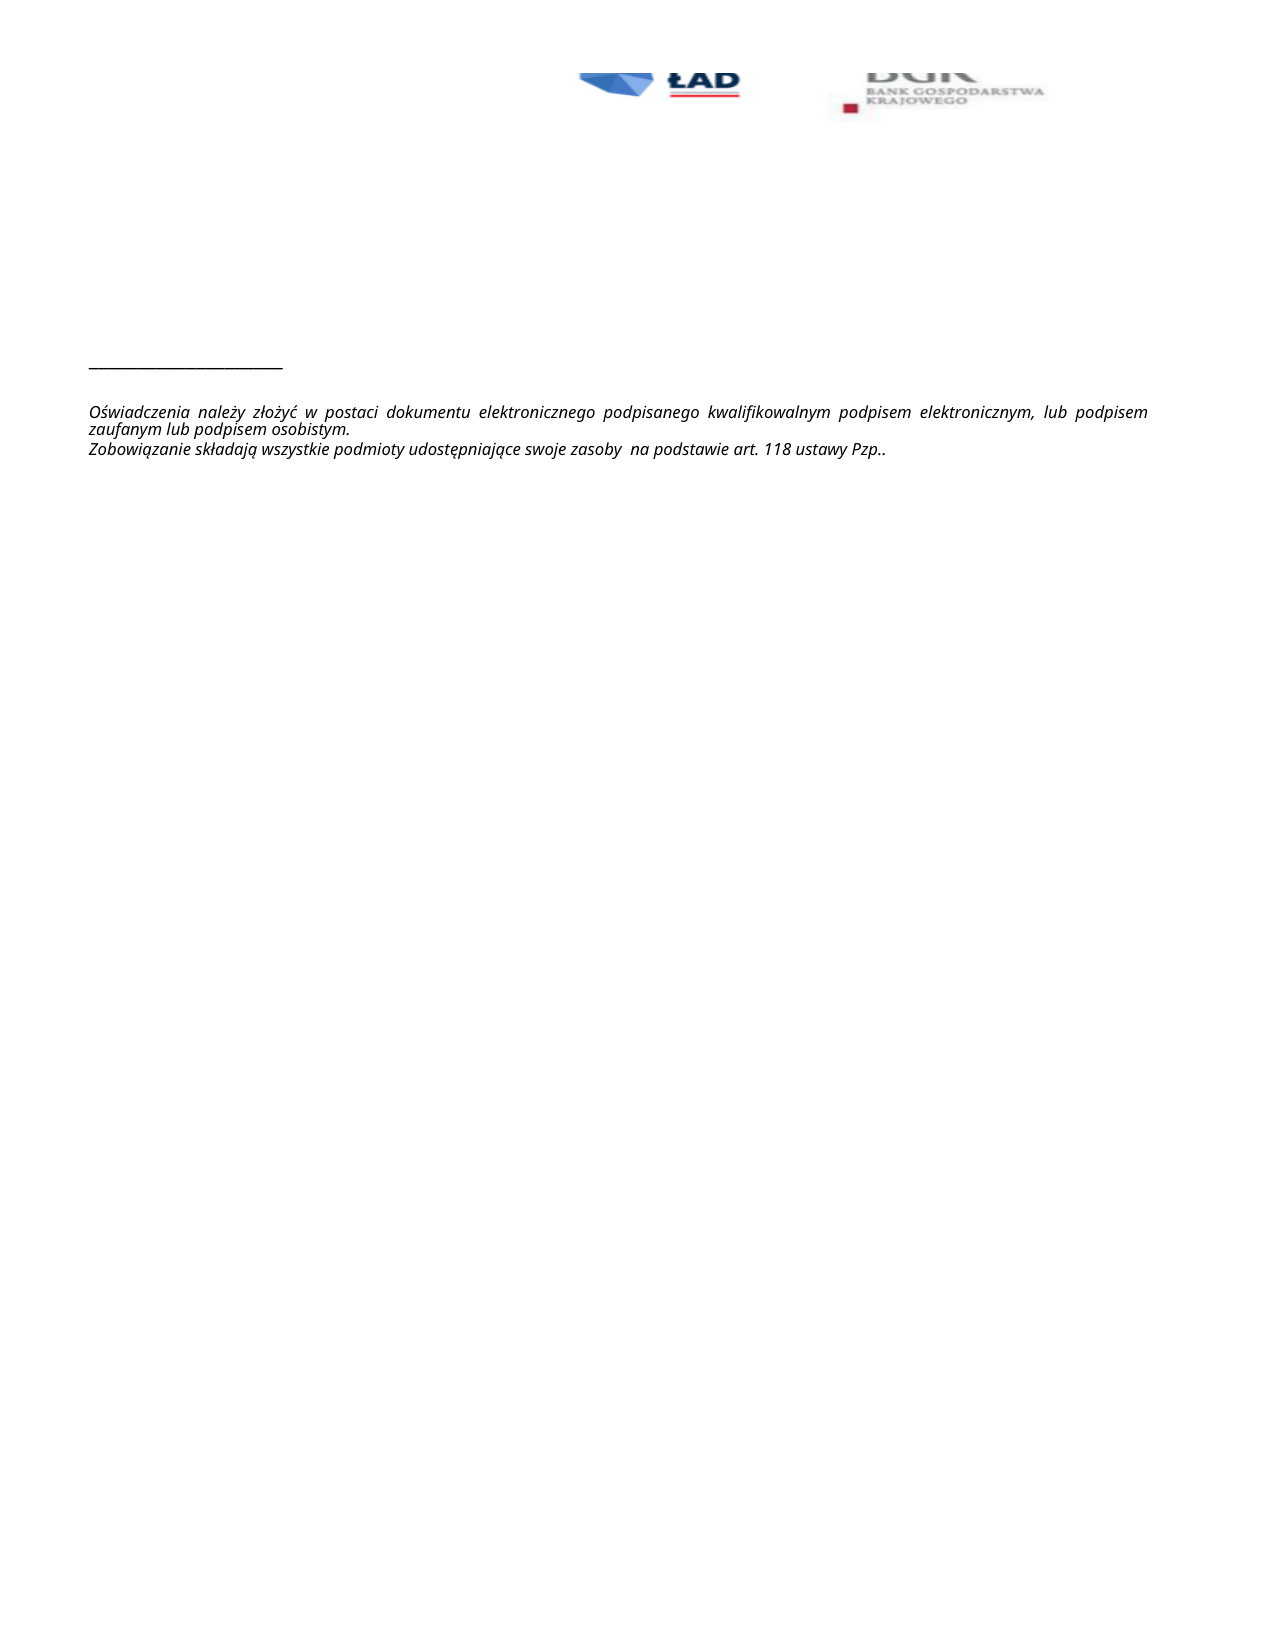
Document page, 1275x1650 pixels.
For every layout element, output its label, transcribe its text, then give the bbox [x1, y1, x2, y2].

text Oświadczenia należy złożyć w postaci dokumentu elektronicznego podpisanego kwalifikowalnym podpisem elektronicznym, lub podpisem zaufanym lub podpisem osobistym. [89, 404, 1152, 441]
picture [500, 73, 1115, 127]
text Zobowiązanie składają wszystkie podmioty udostępniające swoje zasoby na podstawie art. 118 ustawy Pzp.. [89, 441, 1152, 459]
text ____________________ [89, 343, 1152, 373]
